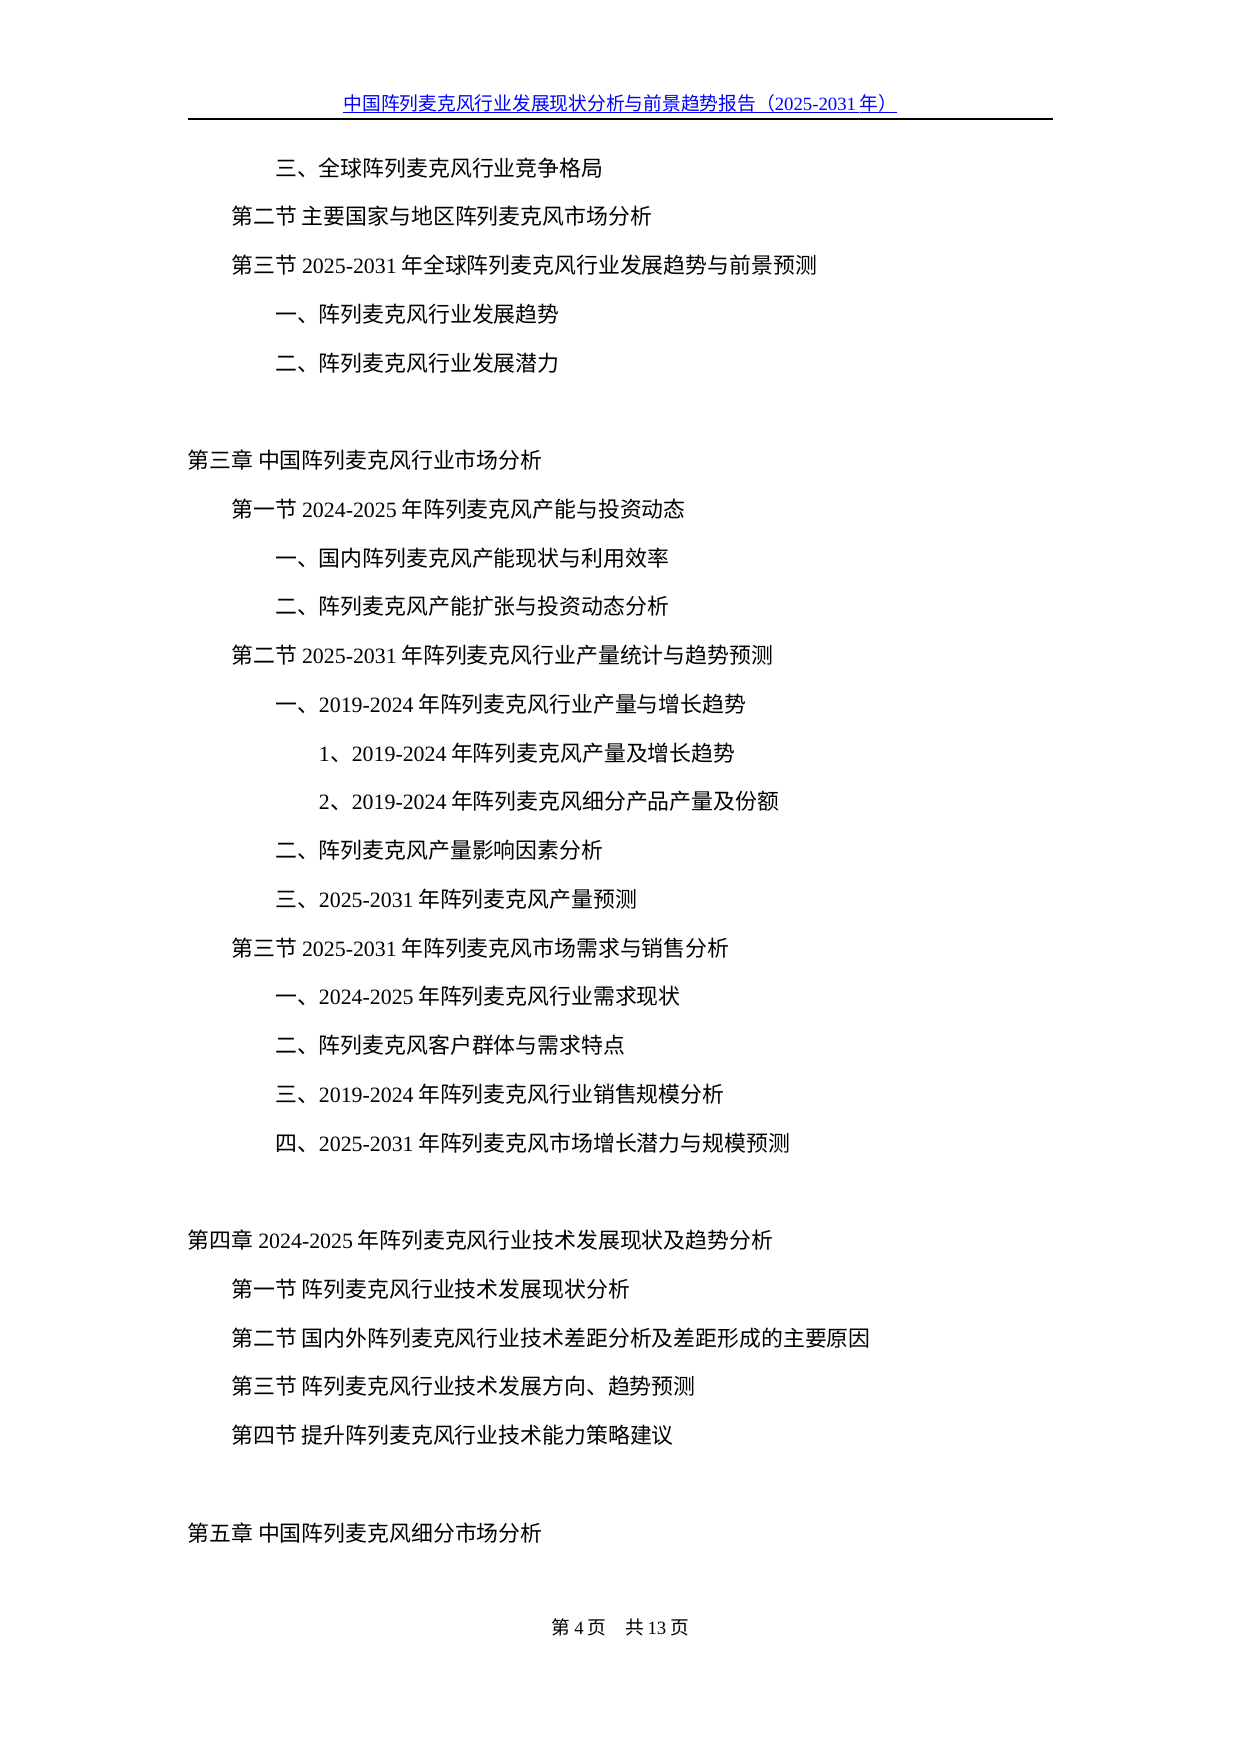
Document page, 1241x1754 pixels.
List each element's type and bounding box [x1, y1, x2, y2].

text [187, 150, 1053, 1548]
